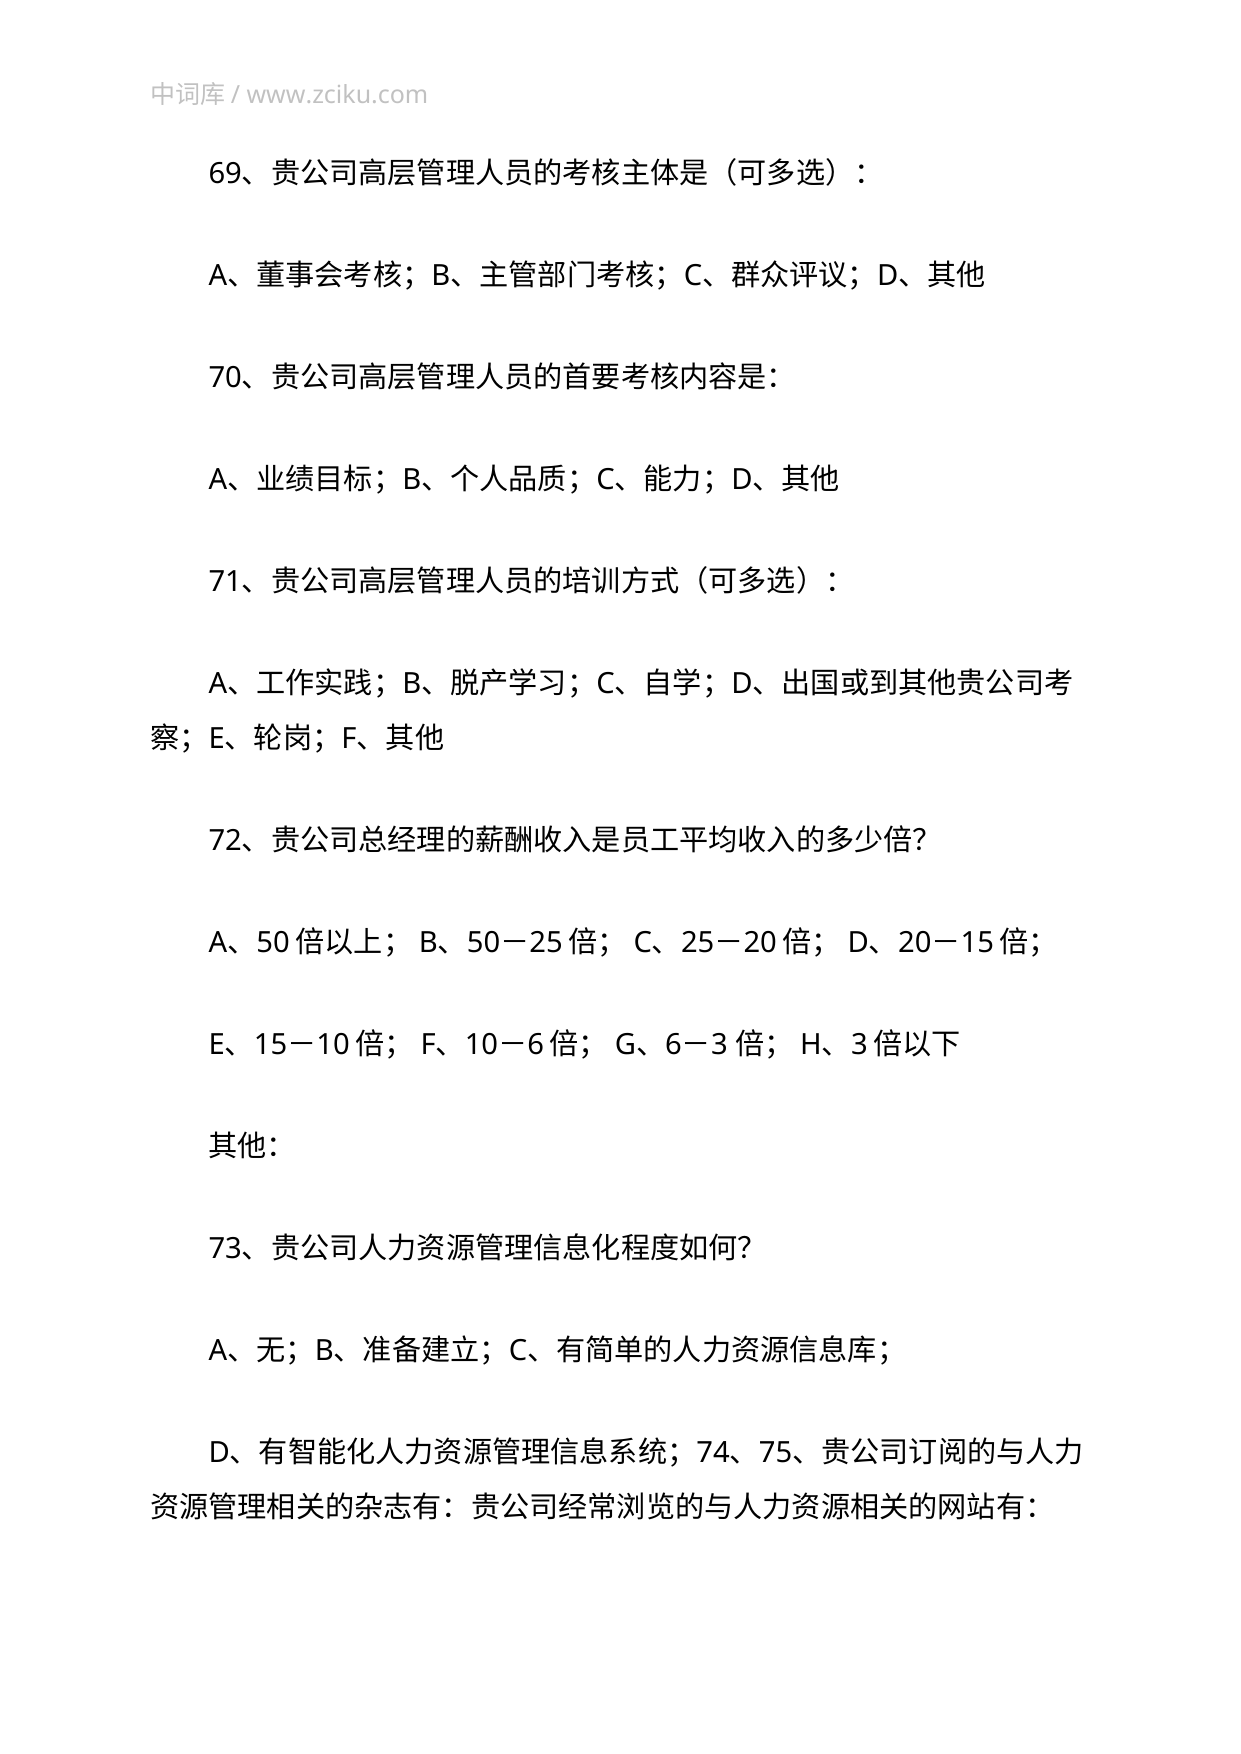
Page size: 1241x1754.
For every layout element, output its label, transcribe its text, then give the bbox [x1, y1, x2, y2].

text A、50倍以上； B、50－25倍； C、25－20倍； D、20－15倍； [150, 919, 1090, 961]
text E、15－10倍； F、10－6倍； G、6－3 倍； H、3倍以下 [150, 1021, 1090, 1063]
text 71、贵公司高层管理人员的培训方式（可多选）： [150, 558, 1090, 600]
text 72、贵公司总经理的薪酬收入是员工平均收入的多少倍？ [150, 817, 1090, 859]
text 73、贵公司人力资源管理信息化程度如何？ [150, 1224, 1090, 1267]
text A、业绩目标；B、个人品质；C、能力；D、其他 [150, 456, 1090, 498]
text 70、贵公司高层管理人员的首要考核内容是： [150, 354, 1090, 396]
text 69、贵公司高层管理人员的考核主体是（可多选）： [150, 150, 1090, 192]
text A、工作实践；B、脱产学习；C、自学；D、出国或到其他贵公司考察；E、轮岗；F、其他 [150, 660, 1090, 757]
text A、董事会考核；B、主管部门考核；C、群众评议；D、其他 [150, 252, 1090, 294]
text D、有智能化人力资源管理信息系统；74、75、贵公司订阅的与人力资源管理相关的杂志有：贵公司经常浏览的与人力资源相关的网站有： [150, 1428, 1090, 1526]
text A、无；B、准备建立；C、有简单的人力资源信息库； [150, 1327, 1090, 1369]
text 其他： [150, 1123, 1090, 1165]
